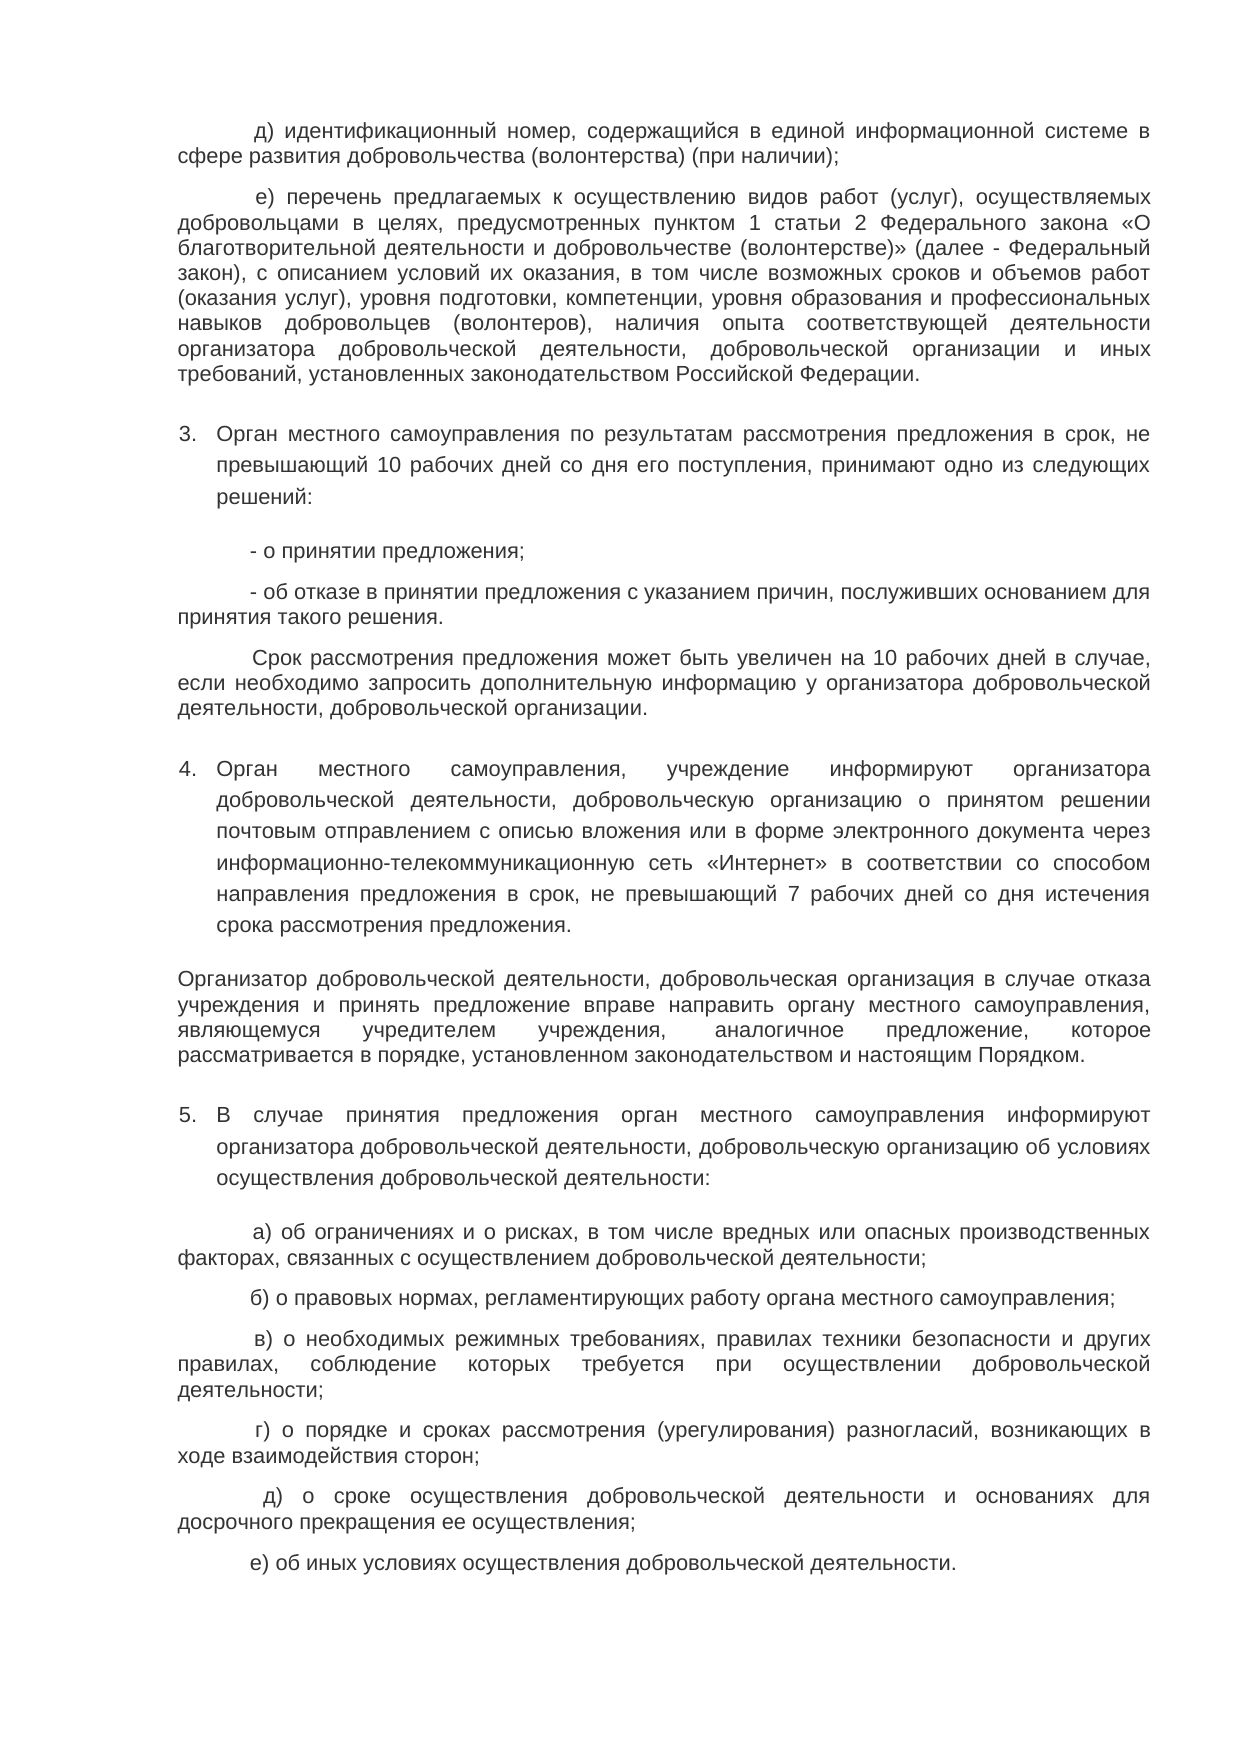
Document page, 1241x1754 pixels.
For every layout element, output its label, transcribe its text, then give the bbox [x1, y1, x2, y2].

text Организатор добровольческой деятельности, добровольческая организация в случае отказа учреждения и принять предложение вправе направить органу местного самоуправления, являющемуся учредителем учреждения, аналогичное предложение, которое рассматривается в порядке, установленном законодательством и настоящим Порядком. [177, 966, 1152, 1067]
list В случае принятия предложения орган местного самоуправления информируют организатора добровольческой деятельности, добровольческую организацию об условиях осуществления добровольческой деятельности: [179, 1096, 1152, 1190]
text е) об иных условиях осуществления добровольческой деятельности. [177, 1549, 1152, 1574]
text в) о необходимых режимных требованиях, правилах техники безопасности и других правилах, соблюдение которых требуется при осуществлении добровольческой деятельности; [177, 1326, 1152, 1402]
list Орган местного самоуправления, учреждение информируют организатора добровольческой деятельности, добровольческую организацию о принятом решении почтовым отправлением с описью вложения или в форме электронного документа через информационно-телекоммуникационную сеть «Интернет» в соответствии со способом направления предложения в срок, не превышающий 7 рабочих дней со дня истечения срока рассмотрения предложения. [179, 749, 1152, 937]
text Срок рассмотрения предложения может быть увеличен на 10 рабочих дней в случае, если необходимо запросить дополнительную информацию у организатора добровольческой деятельности, добровольческой организации. [177, 645, 1152, 720]
text г) о порядке и сроках рассмотрения (урегулирования) разногласий, возникающих в ходе взаимодействия сторон; [177, 1417, 1152, 1468]
text - об отказе в принятии предложения с указанием причин, послуживших основанием для принятия такого решения. [177, 579, 1152, 629]
text е) перечень предлагаемых к осуществлению видов работ (услуг), осуществляемых добровольцами в целях, предусмотренных пунктом 1 статьи 2 Федерального закона «О благотворительной деятельности и добровольчестве (волонтерстве)» (далее - Федеральный закон), с описанием условий их оказания, в том числе возможных сроков и объемов работ (оказания услуг), уровня подготовки, компетенции, уровня образования и профессиональных навыков добровольцев (волонтеров), наличия опыта соответствующей деятельности организатора добровольческой деятельности, добровольческой организации и иных требований, установленных законодательством Российской Федерации. [177, 184, 1152, 386]
text д) о сроке осуществления добровольческой деятельности и основаниях для досрочного прекращения ее осуществления; [177, 1483, 1152, 1534]
text б) о правовых нормах, регламентирующих работу органа местного самоуправления; [177, 1285, 1152, 1310]
text а) об ограничениях и о рисках, в том числе вредных или опасных производственных факторах, связанных с осуществлением добровольческой деятельности; [177, 1219, 1152, 1269]
list Орган местного самоуправления по результатам рассмотрения предложения в срок, не превышающий 10 рабочих дней со дня его поступления, принимают одно из следующих решений: [179, 415, 1152, 509]
text д) идентификационный номер, содержащийся в единой информационной системе в сфере развития добровольчества (волонтерства) (при наличии); [177, 118, 1152, 168]
text - о принятии предложения; [177, 538, 1152, 563]
